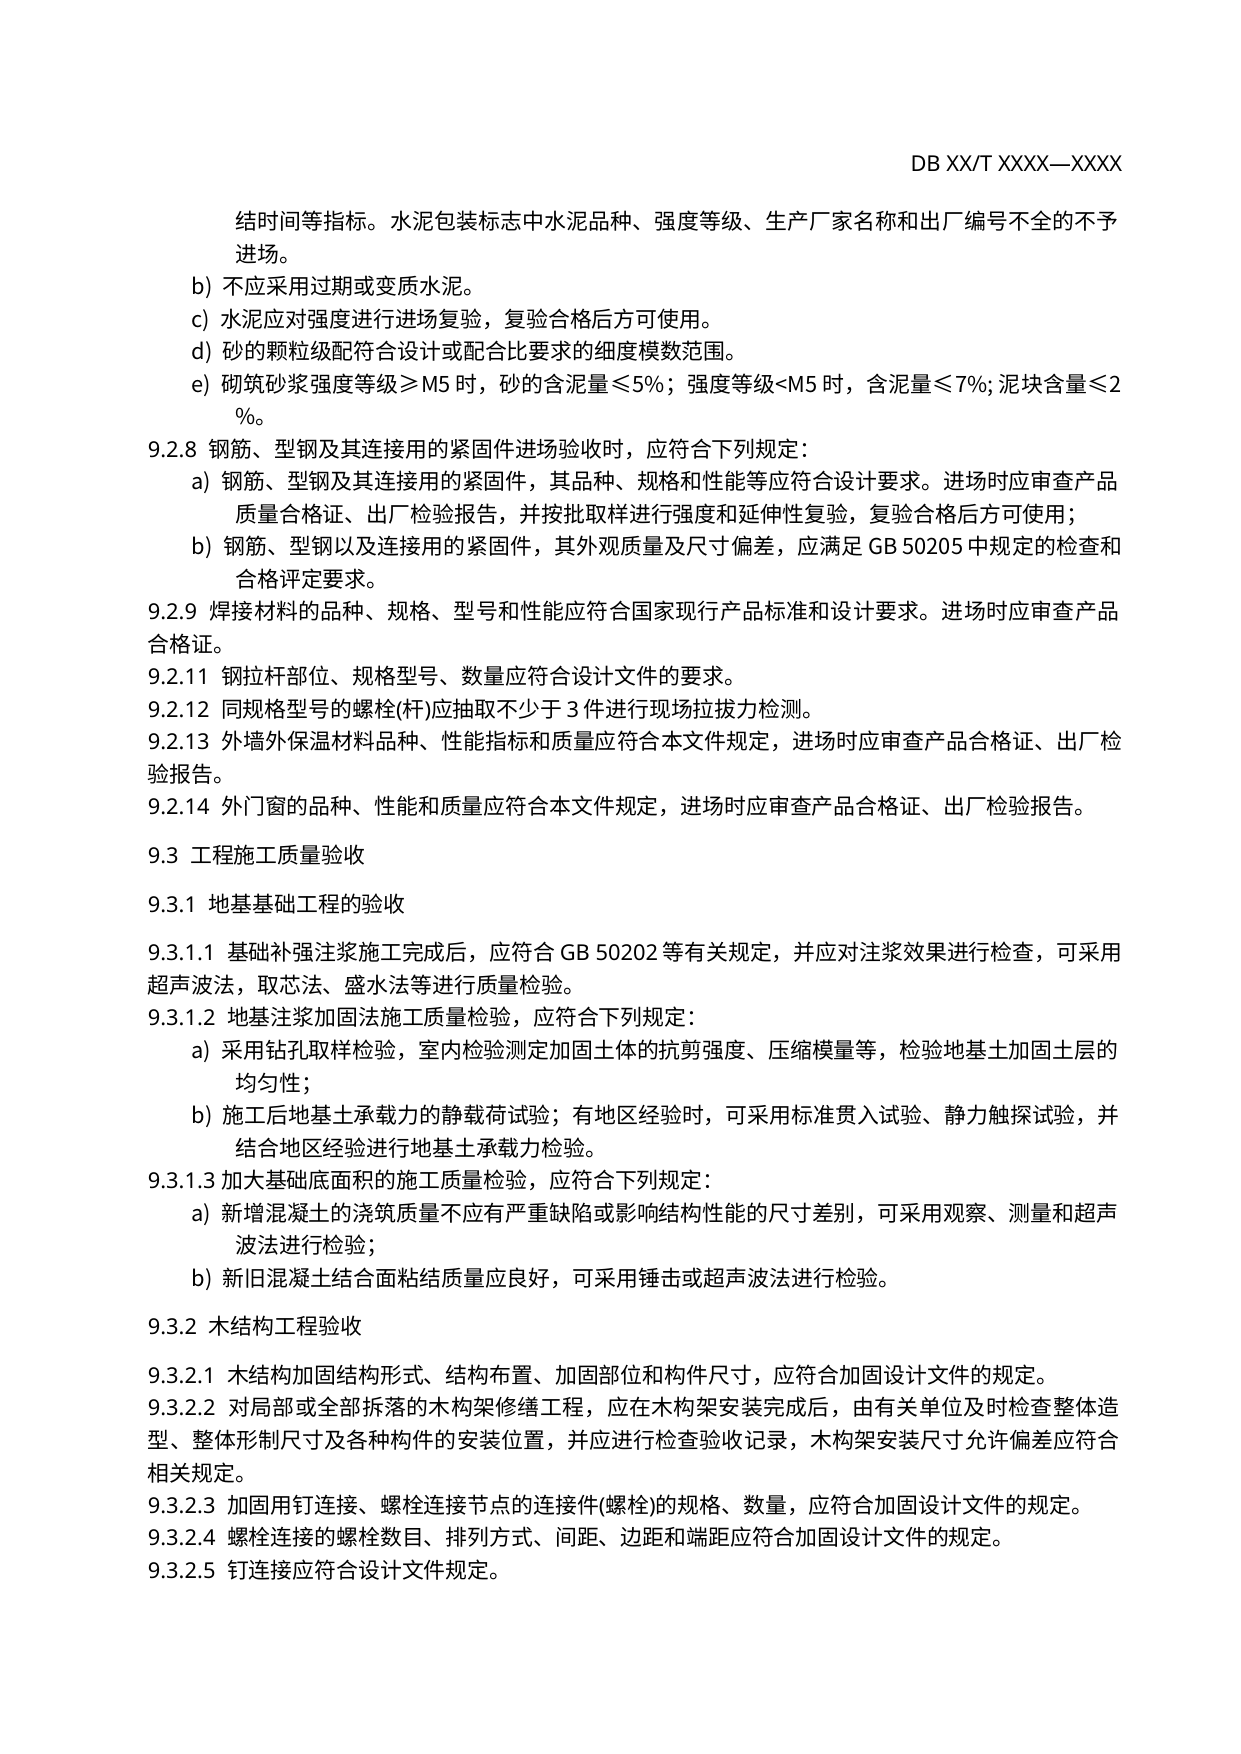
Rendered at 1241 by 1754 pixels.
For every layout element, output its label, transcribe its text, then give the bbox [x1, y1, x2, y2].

text c) 水泥应对强度进行进场复验，复验合格后方可使用。 [191, 301, 1122, 334]
text b) 施工后地基土承载力的静载荷试验；有地区经验时，可采用标准贯入试验、静力触探试验，并结合地区经验进行地基土承载力检验。 [191, 1098, 1122, 1163]
text 9.2.13 外墙外保温材料品种、性能指标和质量应符合本文件规定，进场时应审查产品合格证、出厂检验报告。 [148, 724, 1122, 789]
text 9.3.2.3 加固用钉连接、螺栓连接节点的连接件(螺栓)的规格、数量，应符合加固设计文件的规定。 [148, 1488, 1122, 1520]
text 9.2.9 焊接材料的品种、规格、型号和性能应符合国家现行产品标准和设计要求。进场时应审查产品合格证。 [148, 594, 1122, 659]
text 9.3.2.1 木结构加固结构形式、结构布置、加固部位和构件尺寸，应符合加固设计文件的规定。 [148, 1358, 1122, 1390]
text b) 新旧混凝土结合面粘结质量应良好，可采用锤击或超声波法进行检验。 [191, 1260, 1122, 1293]
list 9.3.1 地基基础工程的验收 [148, 886, 1122, 919]
text 9.2.8 钢筋、型钢及其连接用的紧固件进场验收时，应符合下列规定： [148, 431, 1122, 464]
text 9.3.2.2 对局部或全部拆落的木构架修缮工程，应在木构架安装完成后，由有关单位及时检查整体造型、整体形制尺寸及各种构件的安装位置，并应进行检查验收记录，木构架安装尺寸允许偏差应符合相关规定。 [148, 1390, 1122, 1488]
text b) 钢筋、型钢以及连接用的紧固件，其外观质量及尺寸偏差，应满足GB 50205中规定的检查和合格评定要求。 [191, 529, 1122, 594]
text 9.2.14 外门窗的品种、性能和质量应符合本文件规定，进场时应审查产品合格证、出厂检验报告。 [148, 789, 1122, 821]
text 9.2.11 钢拉杆部位、规格型号、数量应符合设计文件的要求。 [148, 659, 1122, 691]
text 9.3.2.4 螺栓连接的螺栓数目、排列方式、间距、边距和端距应符合加固设计文件的规定。 [148, 1520, 1122, 1553]
text 9.3.1.3 加大基础底面积的施工质量检验，应符合下列规定： [148, 1163, 1122, 1195]
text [191, 204, 1122, 269]
text a) 钢筋、型钢及其连接用的紧固件，其品种、规格和性能等应符合设计要求。进场时应审查产品质量合格证、出厂检验报告，并按批取样进行强度和延伸性复验，复验合格后方可使用； [191, 464, 1122, 529]
text 9.3.2.5 钉连接应符合设计文件规定。 [148, 1553, 1122, 1585]
text d) 砂的颗粒级配符合设计或配合比要求的细度模数范围。 [191, 334, 1122, 366]
text a) 新增混凝土的浇筑质量不应有严重缺陷或影响结构性能的尺寸差别，可采用观察、测量和超声波法进行检验； [191, 1195, 1122, 1260]
text 9.3.1.1 基础补强注浆施工完成后，应符合GB 50202等有关规定，并应对注浆效果进行检查，可采用超声波法，取芯法、盛水法等进行质量检验。 [148, 935, 1122, 1000]
list 9.3.2 木结构工程验收 [148, 1309, 1122, 1341]
text 9.2.12 同规格型号的螺栓(杆)应抽取不少于3件进行现场拉拔力检测。 [148, 691, 1122, 724]
text b) 不应采用过期或变质水泥。 [191, 269, 1122, 301]
text e) 砌筑砂浆强度等级≥M5时，砂的含泥量≤5%；强度等级<M5时，含泥量≤7%; 泥块含量≤2%。 [191, 366, 1122, 431]
text 9.3.1.2 地基注浆加固法施工质量检验，应符合下列规定： [148, 1000, 1122, 1033]
text 9.3 工程施工质量验收 [148, 838, 1122, 870]
text a) 采用钻孔取样检验，室内检验测定加固土体的抗剪强度、压缩模量等，检验地基土加固土层的均匀性； [191, 1033, 1122, 1098]
